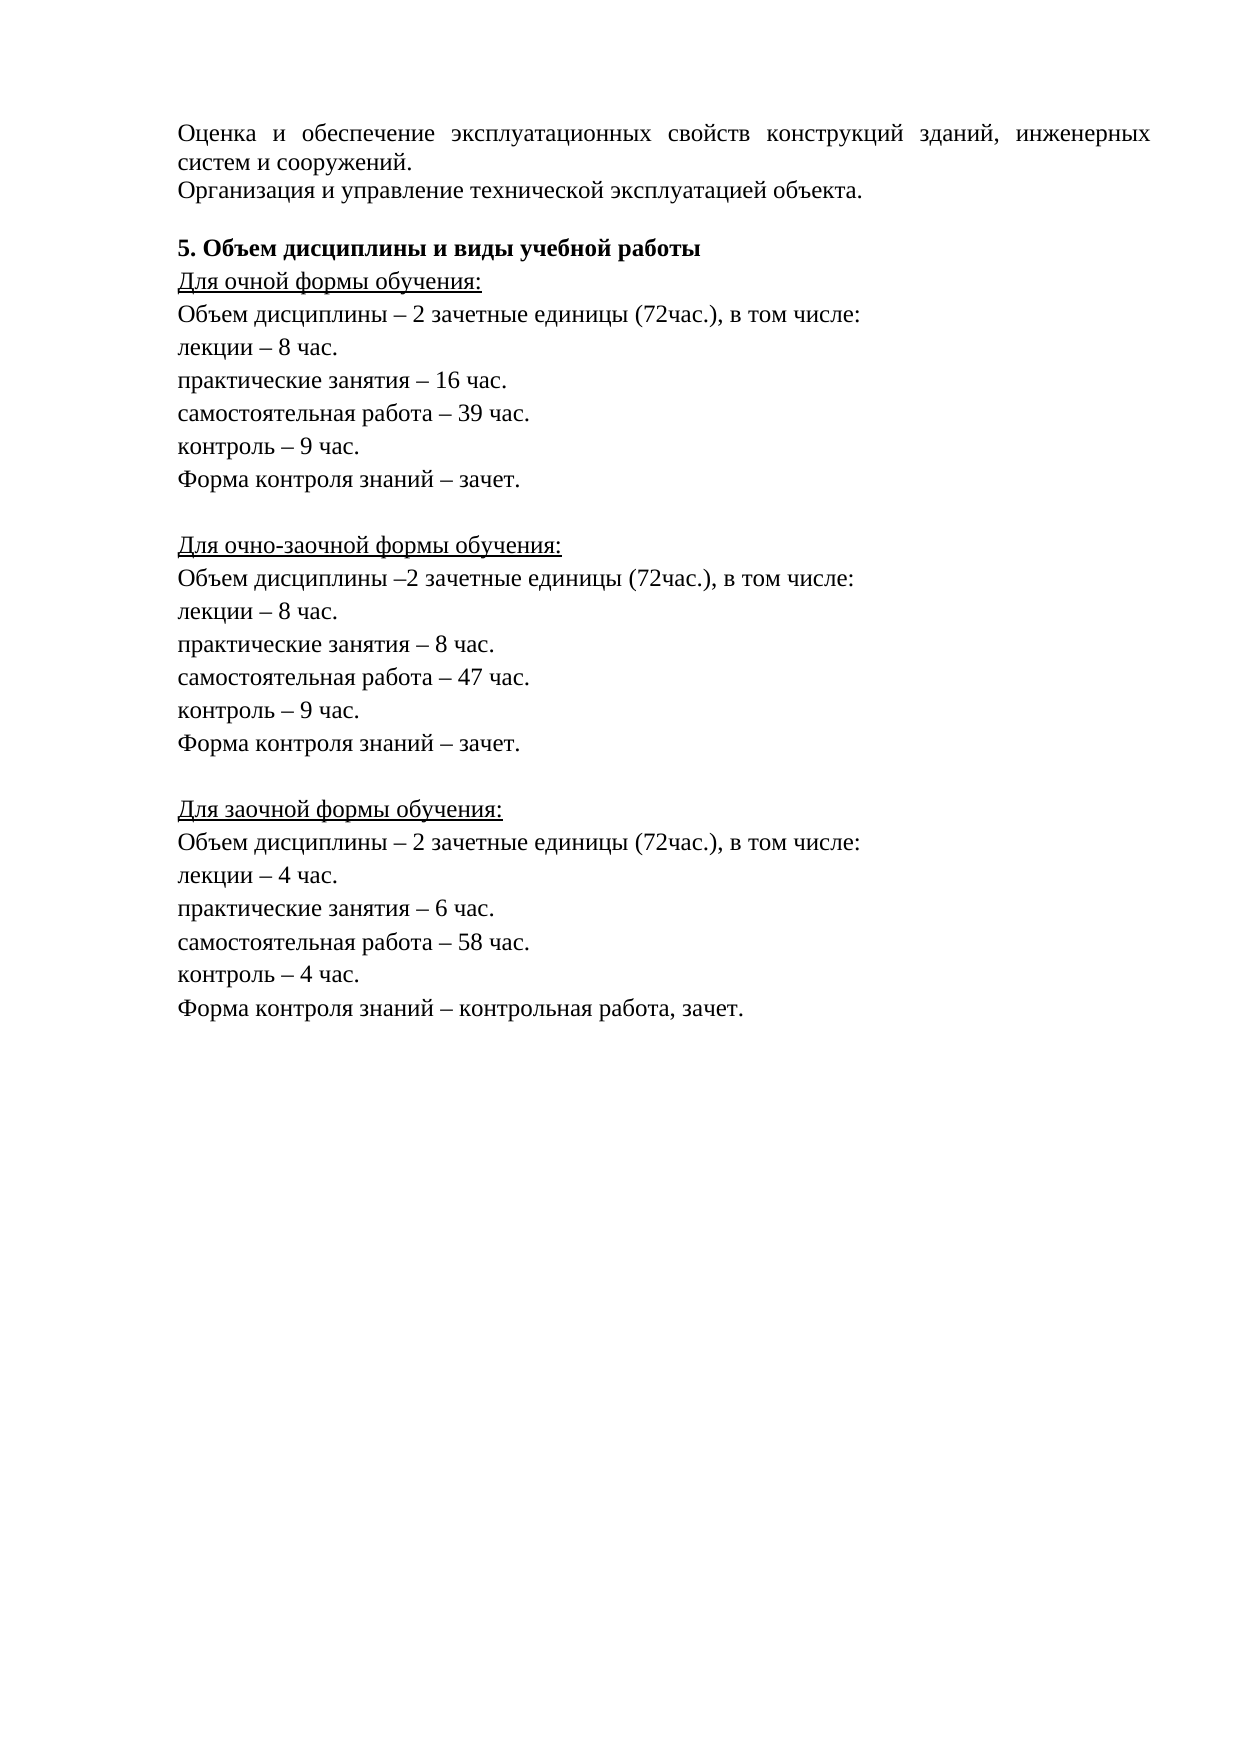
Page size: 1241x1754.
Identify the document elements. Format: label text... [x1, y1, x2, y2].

text Объем дисциплины – 2 зачетные единицы (72час.), в том числе: [177, 827, 1152, 856]
text Форма контроля знаний – контрольная работа, зачет. [177, 993, 1152, 1021]
text самостоятельная работа – 47 час. [177, 662, 1152, 691]
text практические занятия – 16 час. [177, 365, 1152, 394]
text лекции – 8 час. [177, 332, 1152, 361]
text Для очной формы обучения: [177, 266, 1152, 295]
text Объем дисциплины – 2 зачетные единицы (72час.), в том числе: [177, 299, 1152, 328]
text контроль – 4 час. [177, 959, 1152, 988]
text Для очно-заочной формы обучения: [177, 530, 1152, 559]
text самостоятельная работа – 58 час. [177, 927, 1152, 955]
text Оценка и обеспечение эксплуатационных свойств конструкций зданий, инженерных систем и сооружений. [177, 118, 1152, 176]
text 5. Объем дисциплины и виды учебной работы [177, 233, 1152, 262]
text Организация и управление технической эксплуатацией объекта. [177, 176, 1152, 204]
text Объем дисциплины –2 зачетные единицы (72час.), в том числе: [177, 563, 1152, 592]
text лекции – 4 час. [177, 861, 1152, 889]
text Форма контроля знаний – зачет. [177, 728, 1152, 757]
text контроль – 9 час. [177, 431, 1152, 460]
text контроль – 9 час. [177, 695, 1152, 724]
text лекции – 8 час. [177, 596, 1152, 625]
text Форма контроля знаний – зачет. [177, 464, 1152, 493]
text практические занятия – 6 час. [177, 893, 1152, 922]
text практические занятия – 8 час. [177, 629, 1152, 658]
text Для заочной формы обучения: [177, 794, 1152, 823]
text самостоятельная работа – 39 час. [177, 398, 1152, 427]
